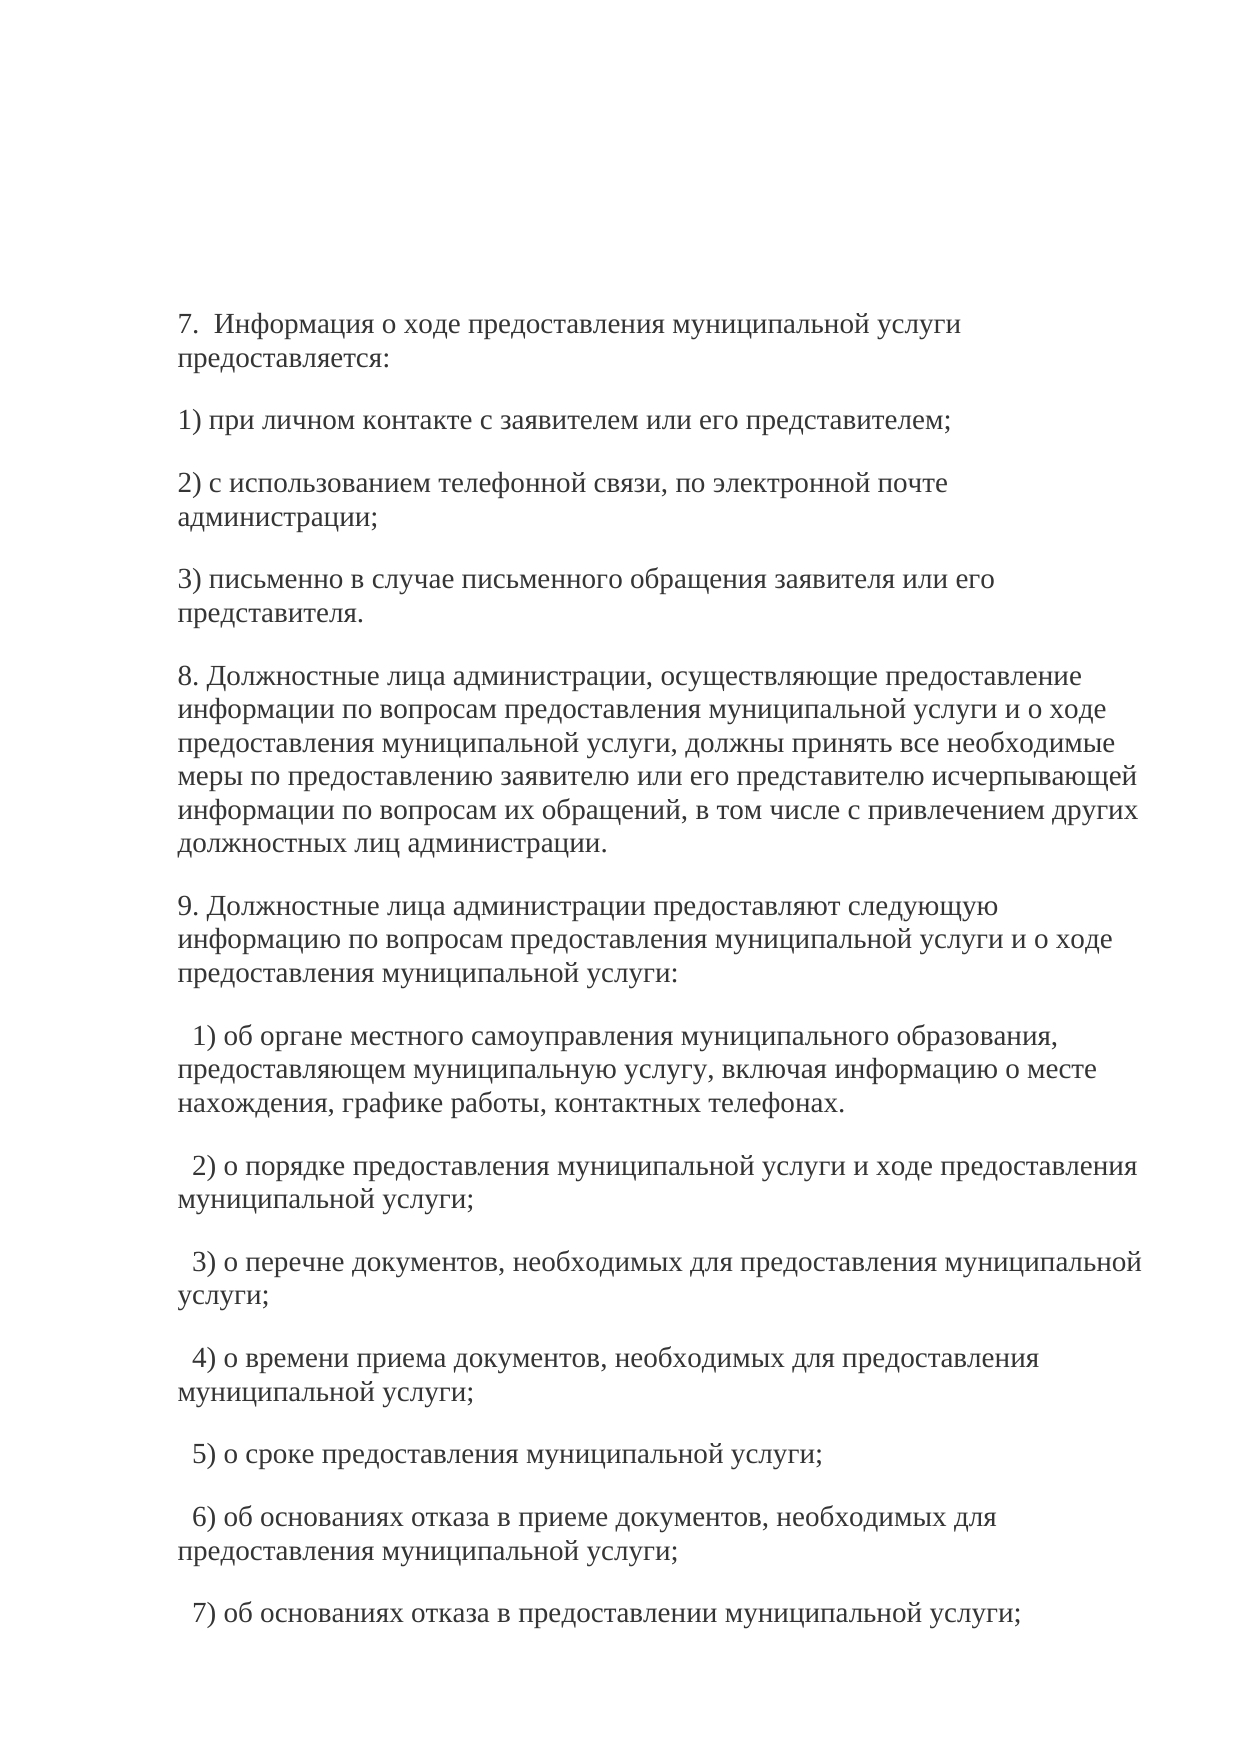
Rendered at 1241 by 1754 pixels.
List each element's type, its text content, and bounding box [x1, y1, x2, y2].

text 5) о сроке предоставления муниципальной услуги; [177, 1436, 1152, 1470]
text 7) об основаниях отказа в предоставлении муниципальной услуги; [177, 1595, 1152, 1629]
text 9. Должностные лица администрации предоставляют следующую информацию по вопросам предоставления муниципальной услуги и о ходе предоставления муниципальной услуги: [177, 888, 1152, 989]
text 7. Информация о ходе предоставления муниципальной услуги предоставляется: [177, 306, 1152, 373]
text 3) письменно в случае письменного обращения заявителя или его представителя. [177, 561, 1152, 628]
text 2) о порядке предоставления муниципальной услуги и ходе предоставления муниципальной услуги; [177, 1148, 1152, 1215]
text 8. Должностные лица администрации, осуществляющие предоставление информации по вопросам предоставления муниципальной услуги и о ходе предоставления муниципальной услуги, должны принять все необходимые меры по предоставлению заявителю или его представителю исчерпывающей информации по вопросам их обращений, в том числе с привлечением других должностных лиц администрации. [177, 658, 1152, 859]
text 2) с использованием телефонной связи, по электронной почте администрации; [177, 465, 1152, 532]
text 4) о времени приема документов, необходимых для предоставления муниципальной услуги; [177, 1340, 1152, 1407]
text 3) о перечне документов, необходимых для предоставления муниципальной услуги; [177, 1244, 1152, 1311]
text 6) об основаниях отказа в приеме документов, необходимых для предоставления муниципальной услуги; [177, 1499, 1152, 1566]
text 1) об органе местного самоуправления муниципального образования, предоставляющем муниципальную услугу, включая информацию о месте нахождения, графике работы, контактных телефонах. [177, 1018, 1152, 1118]
text 1) при личном контакте с заявителем или его представителем; [177, 402, 1152, 436]
